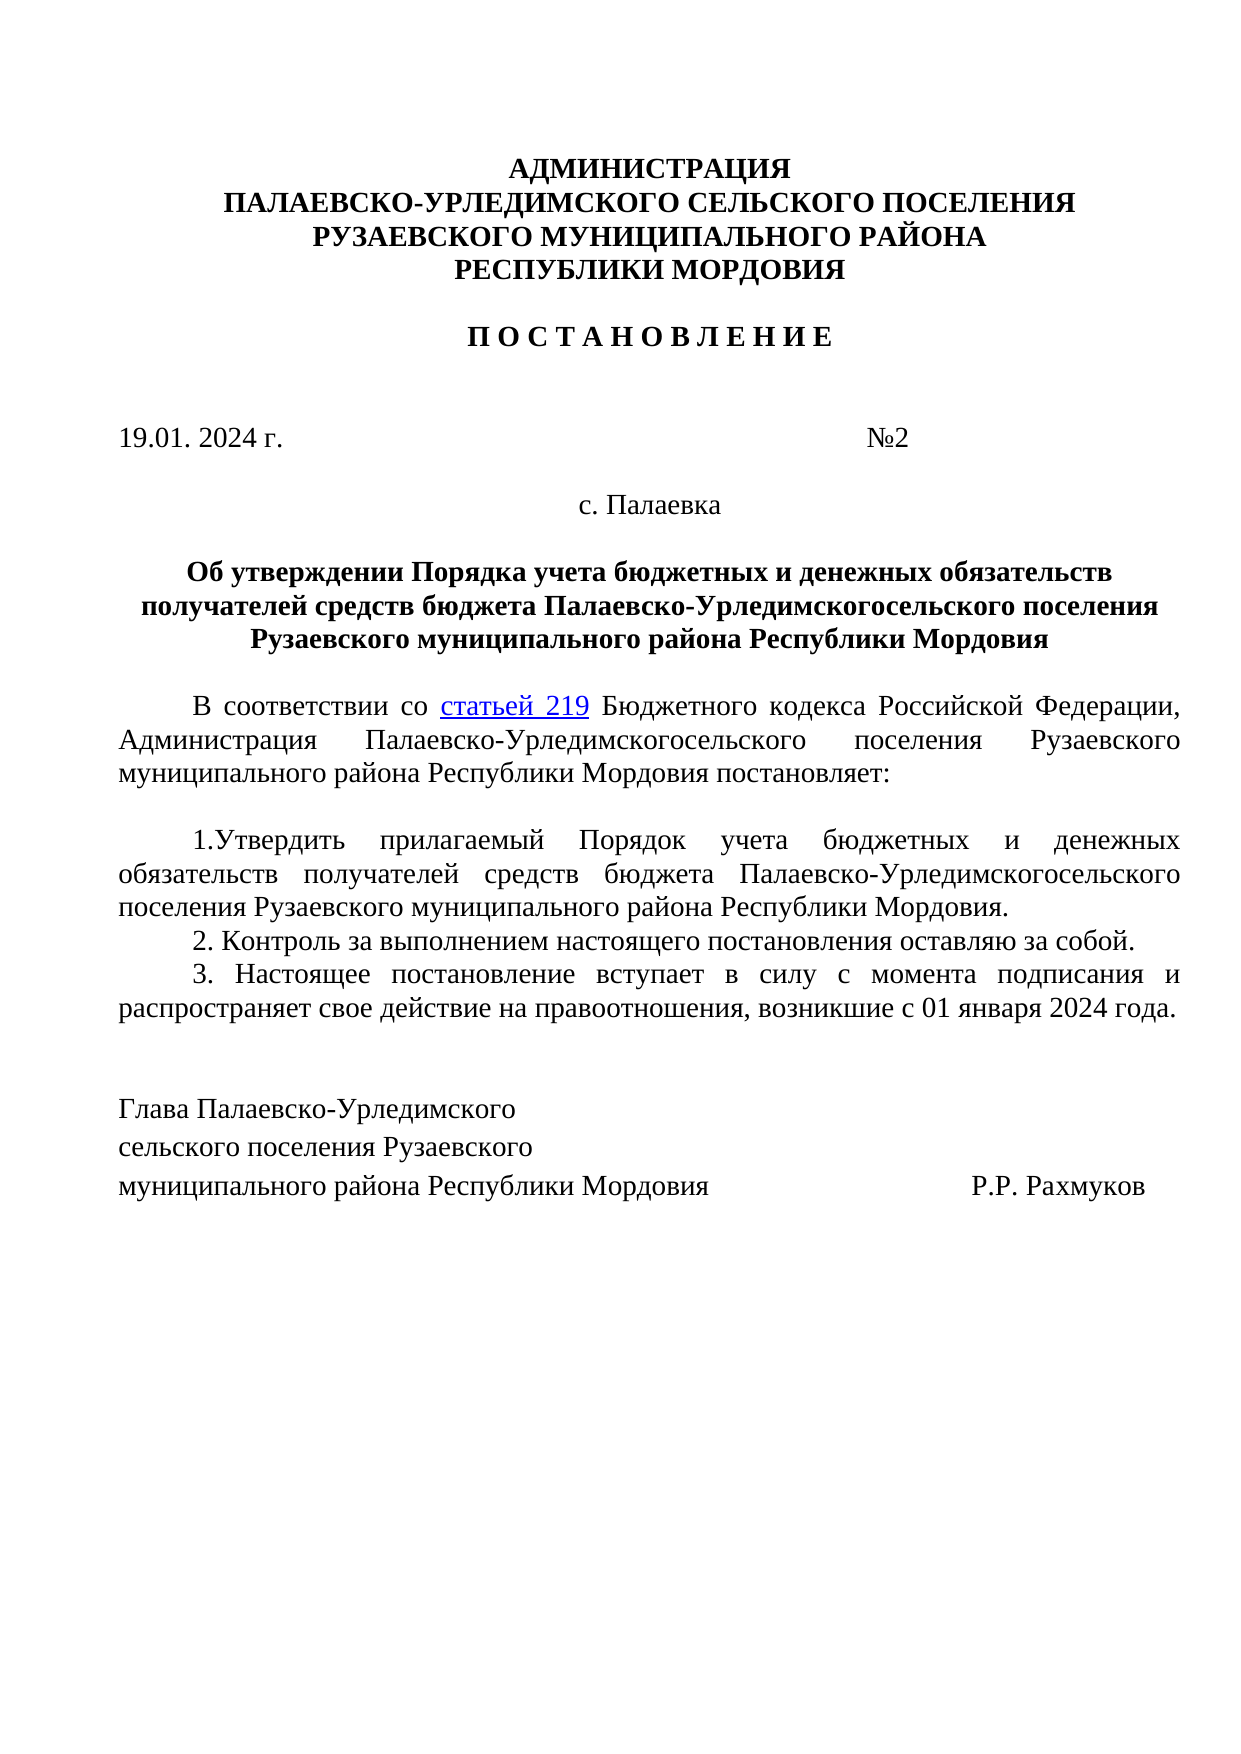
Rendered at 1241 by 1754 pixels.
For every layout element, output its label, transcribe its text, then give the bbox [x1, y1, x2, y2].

text П О С Т А Н О В Л Е Н И Е [118, 319, 1181, 353]
text 19.01. 2024 г. №2 [118, 420, 1181, 453]
text РЕСПУБЛИКИ МОРДОВИЯ [118, 252, 1181, 286]
title Об утверждении Порядка учета бюджетных и денежных обязательств получателей средств бюджета Палаевско-Урледимскогосельского поселения Рузаевского муниципального района Республики Мордовия [118, 554, 1181, 655]
text 3. Настоящее постановление вступает в силу с момента подписания и распространяет свое действие на правоотношения, возникшие с 01 января 2024 года. [118, 957, 1181, 1024]
text 2. Контроль за выполнением настоящего постановления оставляю за собой. [118, 923, 1181, 957]
text Глава Палаевско-Урледимского [118, 1091, 1181, 1124]
text В соответствии со статьей 219 Бюджетного кодекса Российской Федерации, Администрация Палаевско-Урледимскогосельского поселения Рузаевского муниципального района Республики Мордовия постановляет: [118, 688, 1181, 789]
text АДМИНИСТРАЦИЯ [118, 152, 1181, 185]
text с. Палаевка [118, 487, 1181, 521]
text сельского поселения Рузаевского [118, 1129, 1181, 1163]
text муниципального района Республики Мордовия Р.Р. Рахмуков [118, 1168, 1181, 1201]
text 1.Утвердить прилагаемый Порядок учета бюджетных и денежных обязательств получателей средств бюджета Палаевско-Урледимскогосельского поселения Рузаевского муниципального района Республики Мордовия. [118, 822, 1181, 923]
text РУЗАЕВСКОГО МУНИЦИПАЛЬНОГО РАЙОНА [118, 219, 1181, 252]
text ПАЛАЕВСКО-УРЛЕДИМСКОГО СЕЛЬСКОГО ПОСЕЛЕНИЯ [118, 185, 1181, 219]
